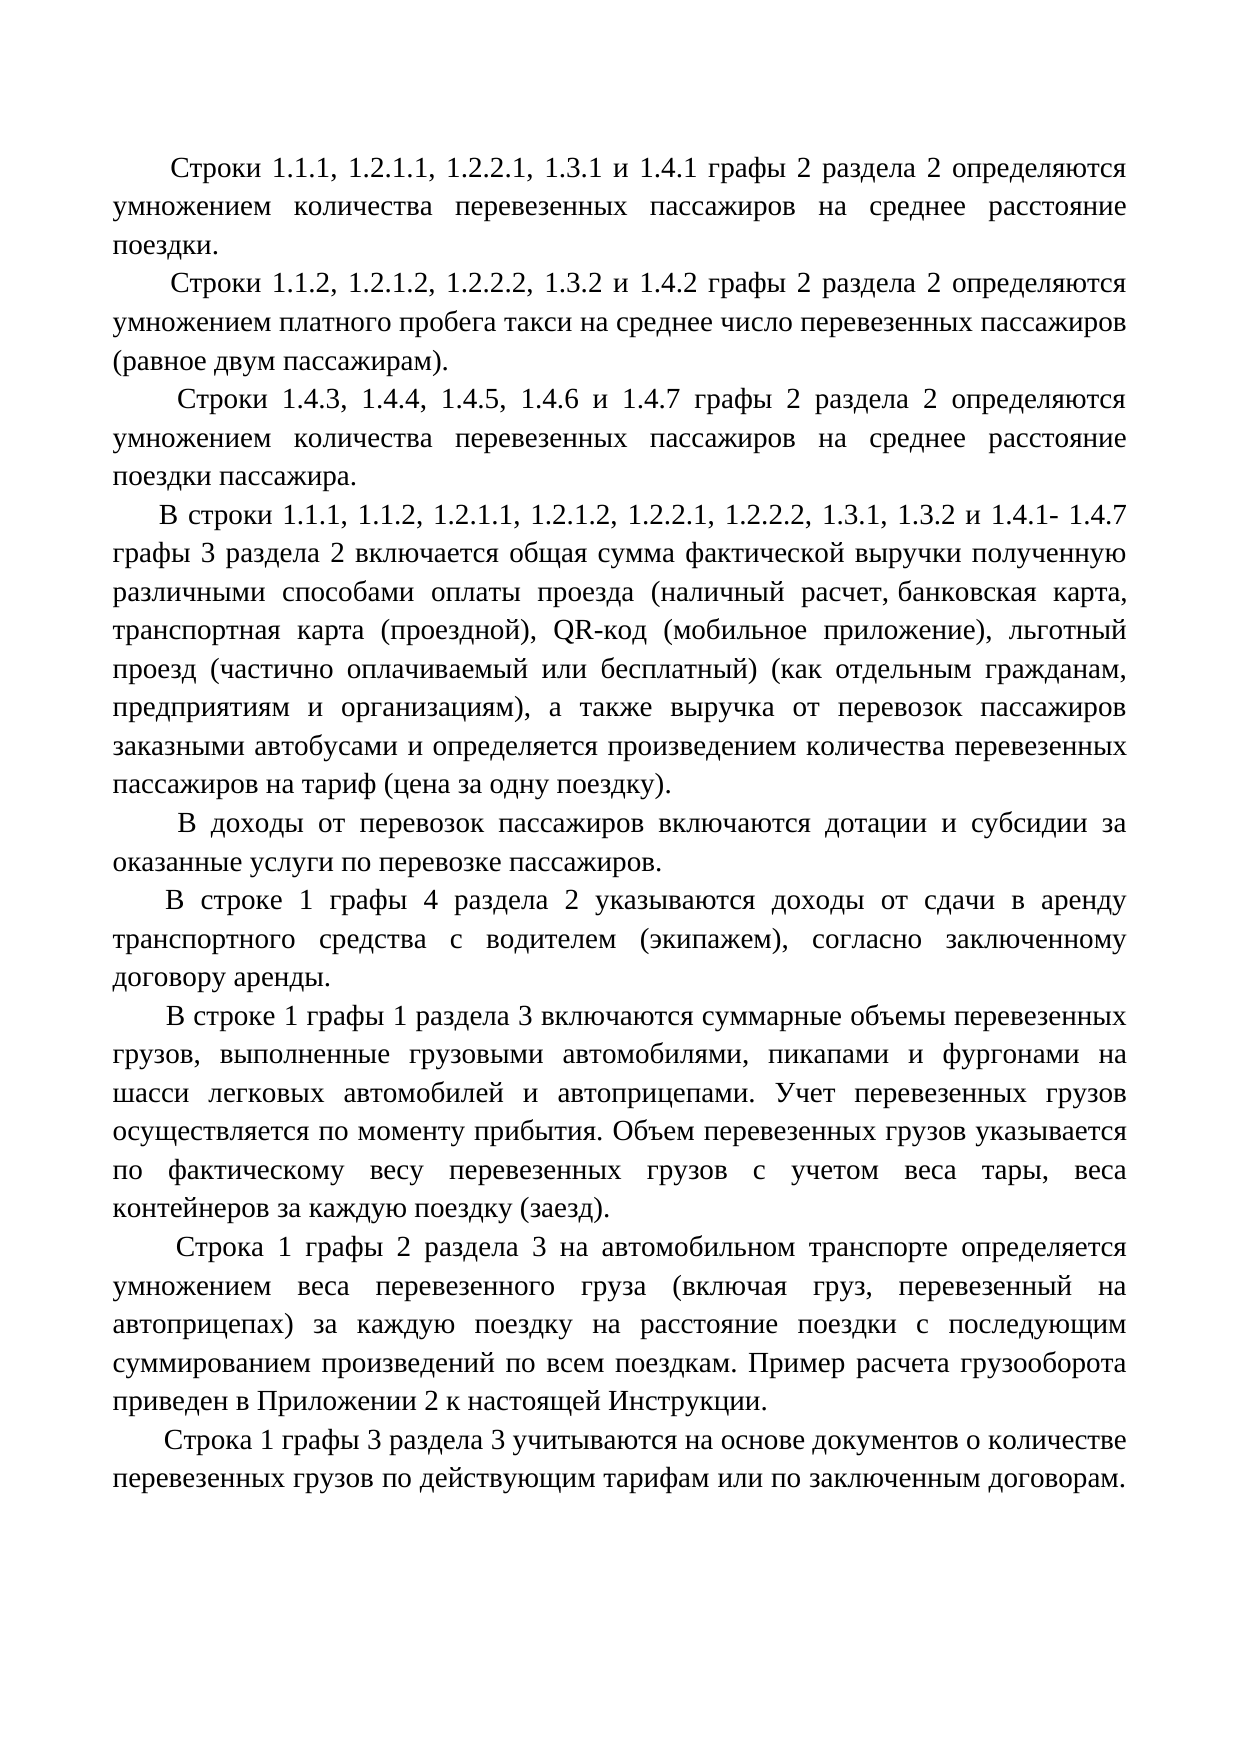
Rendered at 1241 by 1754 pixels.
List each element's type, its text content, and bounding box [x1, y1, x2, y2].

text Строка 1 графы 3 раздела 3 учитываются на основе документов о количестве перевезенных грузов по действующим тарифам или по заключенным договорам. [112, 1422, 1128, 1524]
text Строки 1.4.3, 1.4.4, 1.4.5, 1.4.6 и 1.4.7 графы 2 раздела 2 определяются умножением количества перевезенных пассажиров на среднее расстояние поездки пассажира. [112, 381, 1128, 492]
text Строки 1.1.2, 1.2.1.2, 1.2.2.2, 1.3.2 и 1.4.2 графы 2 раздела 2 определяются умножением платного пробега такси на среднее число перевезенных пассажиров (равное двум пассажирам). [112, 266, 1128, 376]
text В строке 1 графы 4 раздела 2 указываются доходы от сдачи в аренду транспортного средства с водителем (экипажем), согласно заключенному договору аренды. [112, 882, 1128, 993]
text В строке 1 графы 1 раздела 3 включаются суммарные объемы перевезенных грузов, выполненные грузовыми автомобилями, пикапами и фургонами на шасси легковых автомобилей и автоприцепами. Учет перевезенных грузов осуществляется по моменту прибытия. Объем перевезенных грузов указывается по фактическому весу перевезенных грузов с учетом веса тары, веса контейнеров за каждую поездку (заезд). [112, 998, 1128, 1224]
text В доходы от перевозок пассажиров включаются дотации и субсидии за оказанные услуги по перевозке пассажиров. [112, 805, 1128, 877]
text Строка 1 графы 2 раздела 3 на автомобильном транспорте определяется умножением веса перевезенного груза (включая груз, перевезенный на автоприцепах) за каждую поездку на расстояние поездки с последующим суммированием произведений по всем поездкам. Пример расчета грузооборота приведен в Приложении 2 к настоящей Инструкции. [112, 1229, 1128, 1417]
text В строки 1.1.1, 1.1.2, 1.2.1.1, 1.2.1.2, 1.2.2.1, 1.2.2.2, 1.3.1, 1.3.2 и 1.4.1- 1.4.7 графы 3 раздела 2 включается общая сумма фактической выручки полученную различными способами оплаты проезда (наличный расчет, банковская карта, транспортная карта (проездной), QR-код (мобильное приложение), льготный проезд (частично оплачиваемый или бесплатный) (как отдельным гражданам, предприятиям и организациям), а также выручка от перевозок пассажиров заказными автобусами и определяется произведением количества перевезенных пассажиров на тариф (цена за одну поездку). [112, 497, 1128, 800]
text Строки 1.1.1, 1.2.1.1, 1.2.2.1, 1.3.1 и 1.4.1 графы 2 раздела 2 определяются умножением количества перевезенных пассажиров на среднее расстояние поездки. [112, 150, 1128, 261]
